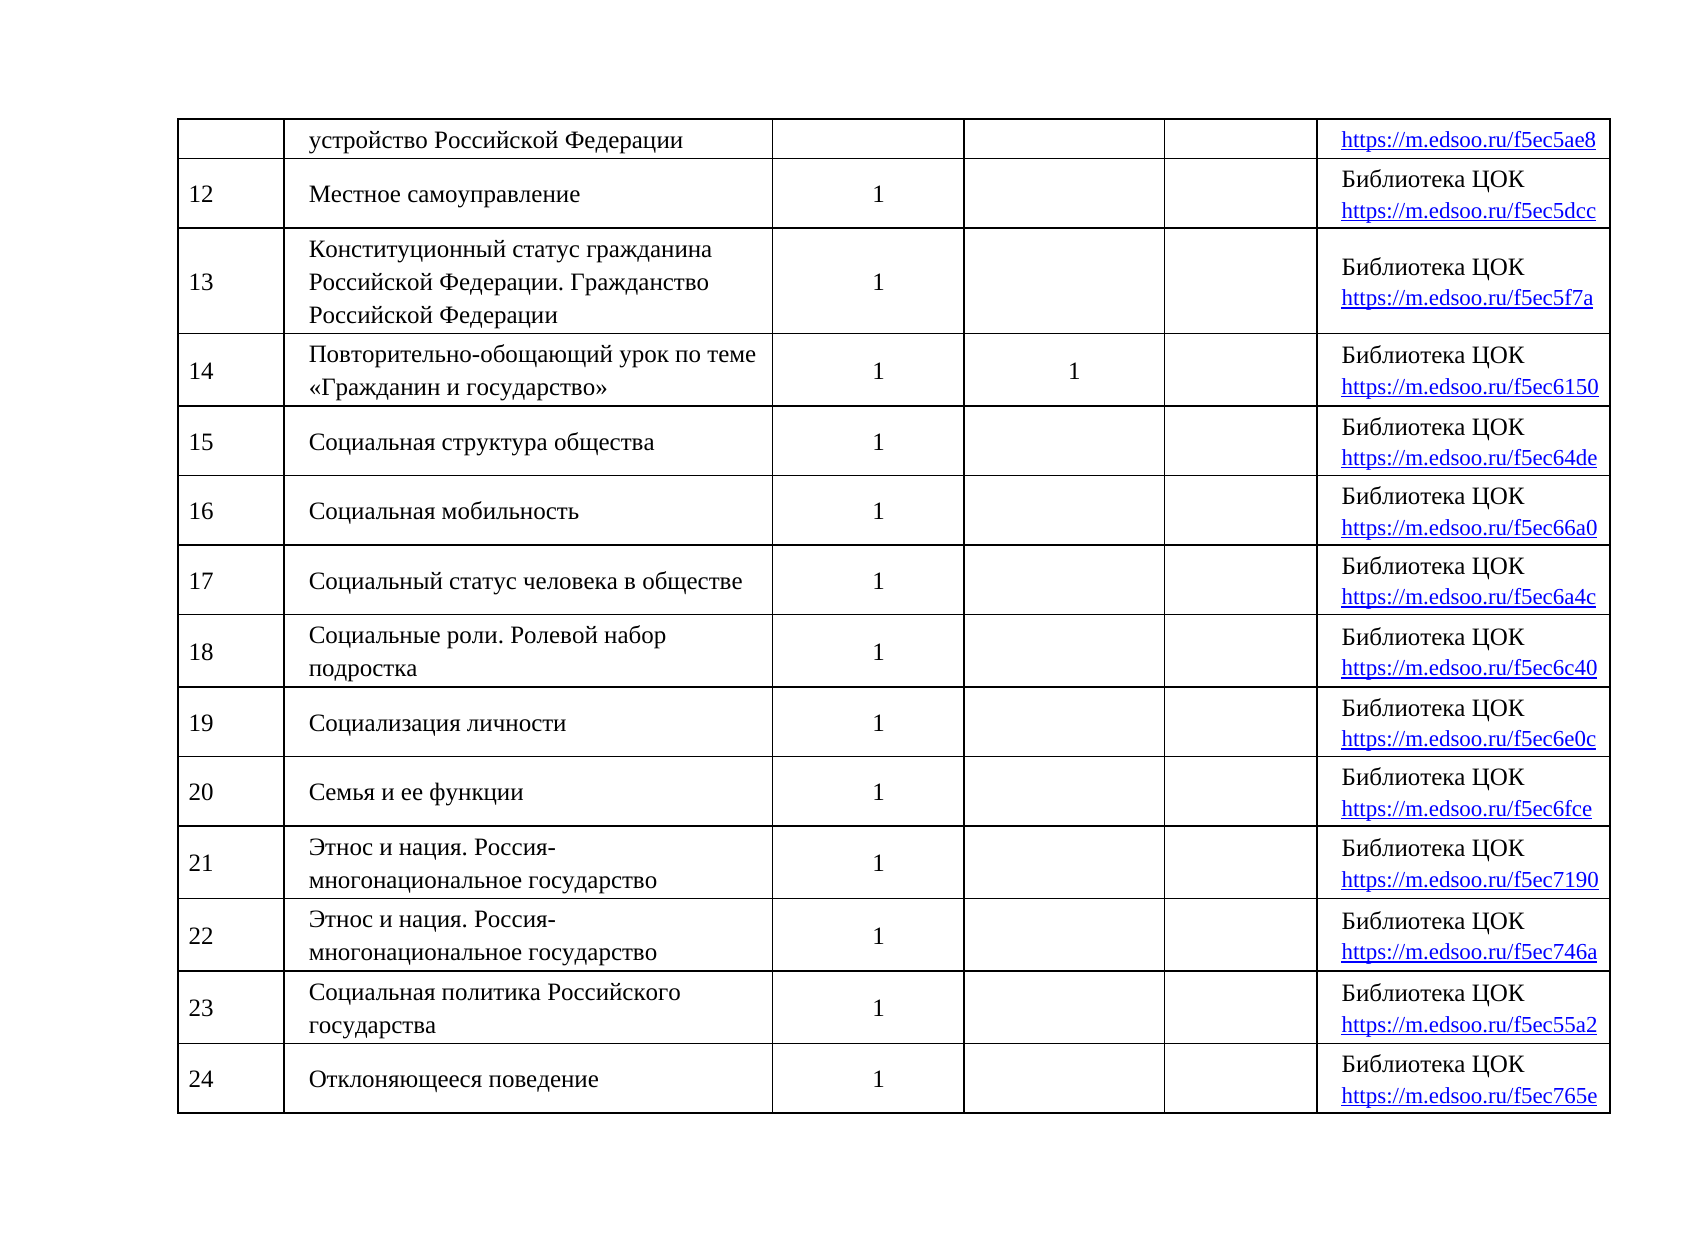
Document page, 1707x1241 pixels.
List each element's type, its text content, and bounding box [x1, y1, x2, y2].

table_cell 23 [179, 972, 283, 1042]
table_cell Библиотека ЦОК https://m.edsoo.ru/f5ec765e [1318, 1044, 1609, 1112]
table_cell 1 [773, 827, 963, 898]
table_cell Социальная политика Российского государства [285, 972, 772, 1042]
table_cell Библиотека ЦОК https://m.edsoo.ru/f5ec6e0c [1318, 688, 1609, 756]
table_cell [965, 159, 1164, 227]
table_cell [965, 757, 1164, 825]
table_cell 16 [179, 476, 283, 544]
table_cell Библиотека ЦОК https://m.edsoo.ru/f5ec6c40 [1318, 615, 1609, 686]
table_cell Социальный статус человека в обществе [285, 546, 772, 614]
table_cell 18 [179, 615, 283, 686]
table_cell 1 [773, 334, 963, 405]
table_cell [965, 229, 1164, 332]
table_cell Повторительно-обощающий урок по теме «Гражданин и государство» [285, 334, 772, 405]
table_cell Этнос и нация. Россия- многонациональное государство [285, 899, 772, 970]
table_cell 12 [179, 159, 283, 227]
table_cell 1 [773, 899, 963, 970]
table_cell [1165, 120, 1316, 157]
table_cell Библиотека ЦОК https://m.edsoo.ru/f5ec55a2 [1318, 972, 1609, 1042]
table_cell Библиотека ЦОК https://m.edsoo.ru/f5ec5f7a [1318, 229, 1609, 332]
table_cell [1165, 1044, 1316, 1112]
table_cell 1 [773, 757, 963, 825]
table_cell 24 [179, 1044, 283, 1112]
table_cell 14 [179, 334, 283, 405]
table_cell 1 [773, 120, 963, 157]
table_cell Библиотека ЦОК https://m.edsoo.ru/f5ec6150 [1318, 334, 1609, 405]
table_cell Местное самоуправление [285, 159, 772, 227]
table_cell [965, 407, 1164, 474]
table_cell Библиотека ЦОК https://m.edsoo.ru/f5ec6a4c [1318, 546, 1609, 614]
table_cell 21 [179, 827, 283, 898]
table_cell 15 [179, 407, 283, 474]
table_cell [965, 546, 1164, 614]
table_cell Библиотека ЦОК https://m.edsoo.ru/f5ec66a0 [1318, 476, 1609, 544]
table_cell Библиотека ЦОК https://m.edsoo.ru/f5ec64de [1318, 407, 1609, 474]
table_cell [1165, 229, 1316, 332]
table_cell Библиотека ЦОК https://m.edsoo.ru/f5ec6fce [1318, 757, 1609, 825]
table_cell [1165, 476, 1316, 544]
table_cell [1165, 407, 1316, 474]
table_cell 17 [179, 546, 283, 614]
table_cell [1165, 334, 1316, 405]
table_cell 13 [179, 229, 283, 332]
table_cell [965, 972, 1164, 1042]
table_cell 1 [773, 546, 963, 614]
table_cell Библиотека ЦОК https://m.edsoo.ru/f5ec7190 [1318, 827, 1609, 898]
table_cell [1165, 827, 1316, 898]
table_cell [965, 1044, 1164, 1112]
table_cell 1 [773, 615, 963, 686]
table_cell Социализация личности [285, 688, 772, 756]
table_cell 1 [773, 1044, 963, 1112]
table_cell 1 [965, 334, 1164, 405]
table_cell [965, 476, 1164, 544]
table_cell 22 [179, 899, 283, 970]
table_cell [965, 120, 1164, 157]
table_cell Библиотека ЦОК https://m.edsoo.ru/f5ec746a [1318, 899, 1609, 970]
table_cell 1 [773, 476, 963, 544]
table_cell Семья и ее функции [285, 757, 772, 825]
table_cell Социальная структура общества [285, 407, 772, 474]
table_cell 20 [179, 757, 283, 825]
table_cell Социальные роли. Ролевой набор подростка [285, 615, 772, 686]
table_cell [965, 827, 1164, 898]
table_cell Отклоняющееся поведение [285, 1044, 772, 1112]
table_cell [1165, 159, 1316, 227]
table_cell 1 [773, 688, 963, 756]
table_cell [1165, 972, 1316, 1042]
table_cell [285, 120, 772, 157]
table_cell 1 [773, 159, 963, 227]
table_cell Конституционный статус гражданина Российской Федерации. Гражданство Российской Федерации [285, 229, 772, 332]
table_cell 1 [773, 407, 963, 474]
table_cell Библиотека ЦОК https://m.edsoo.ru/f5ec5dcc [1318, 159, 1609, 227]
table_cell 11 [179, 120, 283, 157]
table_cell 1 [773, 229, 963, 332]
table_cell 19 [179, 688, 283, 756]
table_cell [1165, 757, 1316, 825]
table_cell Социальная мобильность [285, 476, 772, 544]
table_cell [1165, 546, 1316, 614]
table_cell [1165, 899, 1316, 970]
table_cell Этнос и нация. Россия- многонациональное государство [285, 827, 772, 898]
table_cell [965, 899, 1164, 970]
table_cell [1165, 615, 1316, 686]
table_cell [965, 688, 1164, 756]
table_cell 1 [773, 972, 963, 1042]
table_cell [965, 615, 1164, 686]
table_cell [1318, 120, 1609, 157]
table_cell [1165, 688, 1316, 756]
